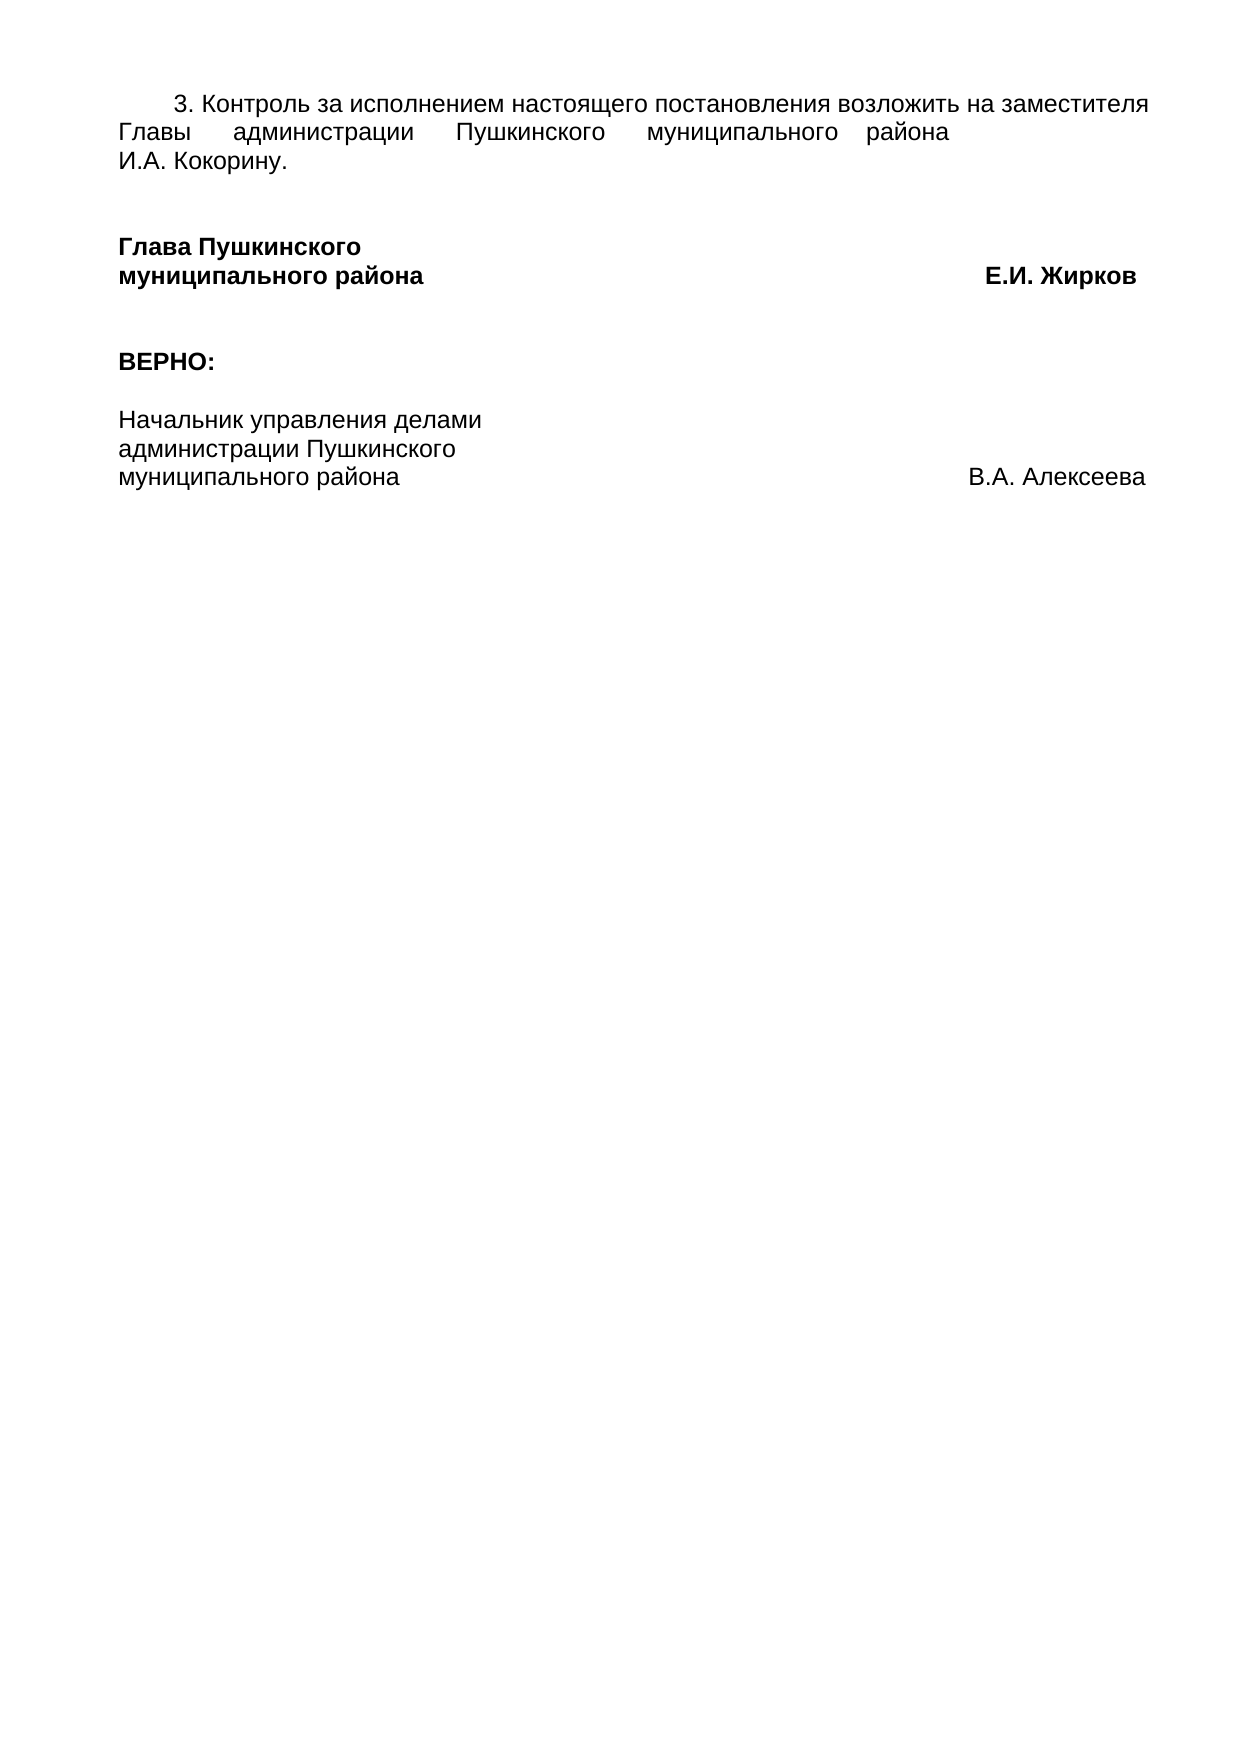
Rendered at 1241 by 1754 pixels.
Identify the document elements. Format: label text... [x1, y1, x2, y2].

text 3. Контроль за исполнением настоящего постановления возложить на заместителя Главы администрации Пушкинского муниципального района [118, 89, 1152, 146]
text ВЕРНО: [118, 347, 1152, 376]
text муниципального района Е.И. Жирков [118, 261, 1152, 290]
text И.А. Кокорину. [118, 146, 1152, 175]
text Глава Пушкинского [118, 232, 1152, 261]
text администрации Пушкинского [118, 434, 1240, 462]
text муниципального района В.А. Алексеева [118, 462, 1152, 491]
text Начальник управления делами [118, 405, 1240, 434]
